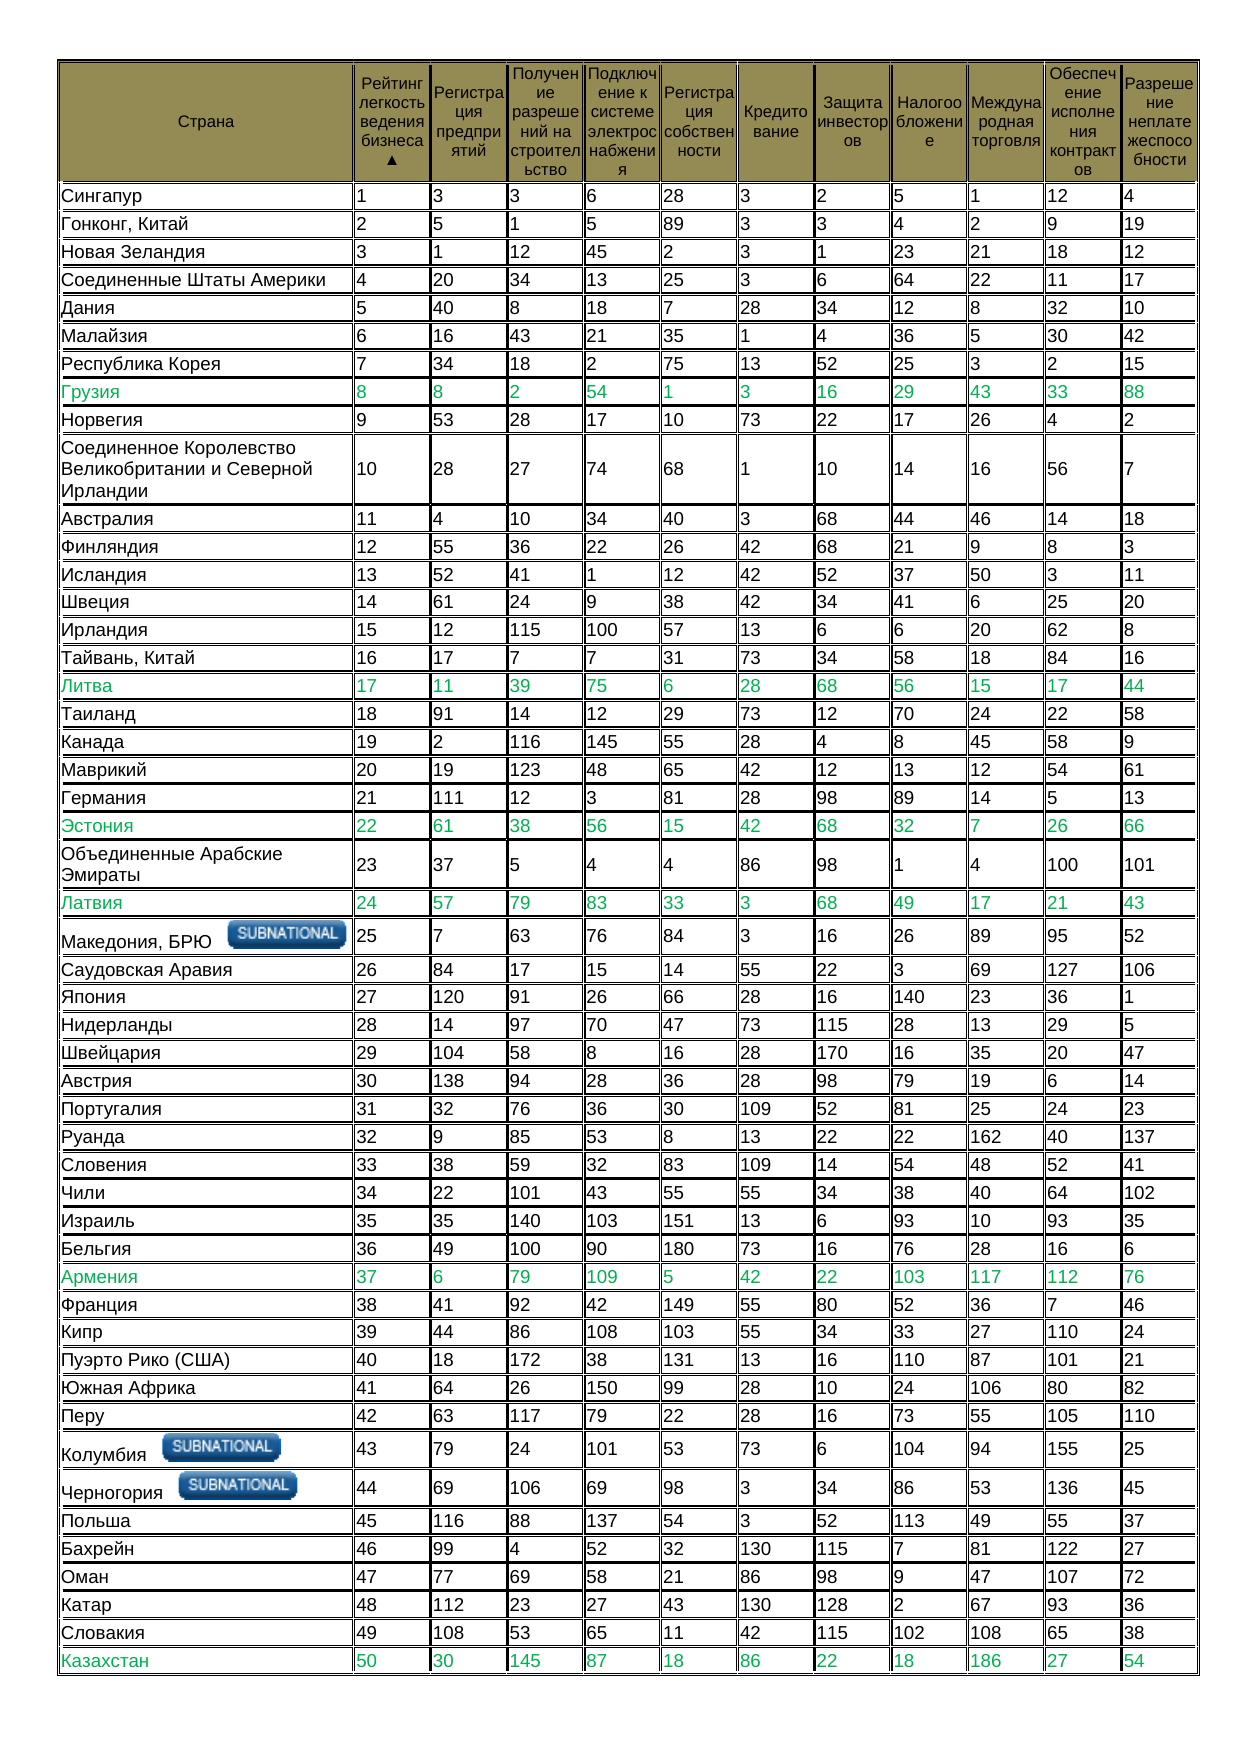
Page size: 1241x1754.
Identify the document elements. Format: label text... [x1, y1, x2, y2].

table_cell 4 [893, 212, 966, 236]
table_cell 22 [662, 1404, 736, 1428]
table_cell 52 [432, 562, 506, 587]
table_cell 49 [432, 1236, 506, 1261]
table_cell 8 [432, 379, 506, 404]
table_cell Соединенные Штаты Америки [60, 264, 352, 292]
table_cell 100 [509, 1236, 582, 1261]
table_cell 42 [739, 590, 813, 614]
table_cell 68 [816, 534, 889, 559]
table_cell 29 [1046, 1013, 1120, 1037]
table_cell 45 [586, 240, 659, 264]
table_cell 87 [584, 1648, 661, 1673]
table_cell 101 [586, 1432, 659, 1467]
table_cell 13 [1123, 782, 1197, 810]
table_cell 36 [355, 1236, 429, 1261]
table_cell 11 [1121, 559, 1198, 587]
table_cell 138 [432, 1069, 506, 1093]
table_cell 52 [893, 1292, 966, 1317]
table_cell 2 [509, 379, 582, 404]
table_cell 42 [739, 758, 813, 782]
table_cell 57 [432, 891, 506, 915]
table_cell 91 [509, 985, 582, 1009]
table_cell 18 [509, 352, 582, 376]
table_cell 22 [355, 813, 429, 838]
table_cell 6 [816, 1208, 889, 1233]
table_cell 42 [586, 1292, 659, 1317]
table_cell Объединенные Арабские Эмираты [58, 838, 352, 887]
table_cell 28 [586, 1069, 659, 1093]
table_cell Португалия [60, 1093, 352, 1121]
table_cell 70 [893, 702, 966, 726]
table_cell 180 [662, 1236, 736, 1261]
table_cell 24 [969, 702, 1043, 726]
table_cell 45 [969, 730, 1043, 754]
table_cell 17 [893, 407, 966, 432]
table_cell 7 [893, 1537, 966, 1561]
table_cell 32 [893, 813, 966, 838]
table_cell 88 [1123, 376, 1197, 404]
table_cell 52 [816, 1509, 889, 1533]
table_cell 30 [1046, 324, 1120, 348]
table_cell 9 [1123, 726, 1197, 754]
table_cell 98 [816, 1069, 889, 1093]
table_cell 90 [586, 1236, 659, 1261]
table_cell 4 [509, 1537, 582, 1561]
table_cell 108 [969, 1620, 1043, 1645]
table_cell Исландия [58, 559, 354, 587]
table_cell 2 [586, 352, 659, 376]
table_cell 55 [969, 1404, 1043, 1428]
table_cell 5 [586, 212, 659, 236]
table_cell 49 [969, 1509, 1043, 1533]
table_cell 47 [1123, 1038, 1197, 1065]
table_cell 10 [969, 1208, 1043, 1233]
table_cell 12 [432, 618, 506, 642]
table_cell 8 [662, 1125, 736, 1149]
table_cell 69 [509, 1564, 582, 1589]
table_cell 22 [816, 957, 889, 982]
table_cell 28 [893, 1013, 966, 1037]
table_cell 32 [432, 1097, 506, 1121]
table_cell 7 [1046, 1292, 1120, 1317]
table_cell Латвия [60, 887, 352, 915]
table_cell 27 [355, 985, 429, 1009]
table_cell 102 [1123, 1177, 1197, 1205]
table_cell 8 [1046, 534, 1120, 559]
table_cell 18 [355, 702, 429, 726]
table_cell 46 [355, 1537, 429, 1561]
table_cell 6 [969, 590, 1043, 614]
table_cell 3 [739, 184, 813, 208]
table_cell 1 [893, 841, 966, 887]
table_cell 98 [816, 785, 889, 810]
table_cell 34 [509, 268, 582, 292]
table_cell 25 [1046, 590, 1120, 614]
table_cell 14 [893, 435, 966, 503]
table_cell 52 [816, 1097, 889, 1121]
table_cell 73 [739, 407, 813, 432]
table_cell Польша [60, 1505, 352, 1533]
table_cell 12 [816, 702, 889, 726]
table_cell 88 [509, 1509, 582, 1533]
table_cell 3 [509, 184, 582, 208]
table_cell 44 [355, 1470, 429, 1505]
table_cell 8 [969, 296, 1043, 320]
table_cell 21 [355, 785, 429, 810]
table_cell 9 [1046, 212, 1120, 236]
table_cell 17 [1046, 674, 1120, 698]
table_cell 101 [1123, 838, 1198, 887]
table_cell 83 [662, 1153, 736, 1177]
table_cell 29 [662, 702, 736, 726]
table_cell 16 [816, 379, 889, 404]
table_cell 6 [586, 184, 659, 208]
table_cell 44 [1123, 670, 1197, 698]
table_cell 13 [739, 1348, 813, 1372]
table_cell 82 [1123, 1373, 1197, 1400]
table_cell 26 [509, 1376, 582, 1400]
table_cell 162 [969, 1125, 1043, 1149]
table_cell 42 [739, 534, 813, 559]
table_header Подключение к системе электроснабжения [584, 63, 661, 181]
table_cell 47 [662, 1013, 736, 1037]
table_cell 140 [509, 1208, 582, 1233]
table_cell 3 [1121, 531, 1198, 559]
table_cell 8 [586, 1041, 659, 1065]
table_cell 20 [355, 758, 429, 782]
table_cell Пуэрто Рико (США) [60, 1345, 352, 1372]
table_header Кредитование [738, 61, 814, 181]
table_cell 12 [816, 758, 889, 782]
table_cell 18 [891, 1648, 968, 1673]
table_cell 10 [816, 435, 889, 503]
table_cell 86 [739, 841, 813, 887]
table_cell 24 [355, 891, 429, 915]
table_cell 1 [509, 212, 582, 236]
table_cell 3 [739, 240, 813, 264]
table_cell 93 [1046, 1592, 1120, 1617]
table_cell 86 [739, 1564, 813, 1589]
table_cell 47 [969, 1564, 1043, 1589]
table_cell 81 [662, 785, 736, 810]
table_cell 128 [816, 1592, 889, 1617]
table_cell 5 [509, 841, 582, 887]
table_cell 75 [586, 674, 659, 698]
table_cell 11 [662, 1620, 736, 1645]
table_cell 79 [432, 1432, 506, 1467]
table_cell 28 [739, 730, 813, 754]
table_cell 122 [1046, 1537, 1120, 1561]
table_cell 73 [739, 1236, 813, 1261]
table_cell 36 [969, 1292, 1043, 1317]
table_cell 41 [355, 1376, 429, 1400]
table_cell 54 [586, 379, 659, 404]
table_cell 73 [739, 1432, 813, 1467]
table_cell 4 [816, 324, 889, 348]
table_cell 45 [1121, 1467, 1198, 1505]
table_cell 52 [816, 562, 889, 587]
table_cell 99 [662, 1376, 736, 1400]
picture [178, 1471, 298, 1500]
table_cell 61 [432, 813, 506, 838]
table_cell 40 [969, 1180, 1043, 1205]
table_cell 112 [1046, 1264, 1120, 1289]
table_cell Швеция [58, 587, 354, 614]
table_cell 98 [816, 1564, 889, 1589]
table_cell 22 [1046, 702, 1120, 726]
table_cell 70 [586, 1013, 659, 1037]
table_cell 43 [586, 1180, 659, 1205]
table_cell 29 [355, 1041, 429, 1065]
table_cell 3 [739, 891, 813, 915]
table_cell 57 [662, 618, 736, 642]
table_cell 34 [355, 1180, 429, 1205]
table_cell 110 [893, 1348, 966, 1372]
table_cell 81 [969, 1537, 1043, 1561]
table_cell 13 [969, 1013, 1043, 1037]
table_cell 1 [816, 240, 889, 264]
table_cell 9 [432, 1125, 506, 1149]
table_cell 10 [1123, 292, 1197, 320]
table_cell 20 [432, 268, 506, 292]
table_cell 39 [355, 1320, 429, 1344]
table_cell 22 [816, 1125, 889, 1149]
table_cell 68 [816, 506, 889, 531]
table_cell 19 [432, 758, 506, 782]
table_cell 115 [509, 618, 582, 642]
table_cell 104 [432, 1041, 506, 1065]
table_cell 52 [586, 1537, 659, 1561]
table_cell 29 [893, 379, 966, 404]
table_cell 22 [586, 534, 659, 559]
table_cell 110 [1046, 1320, 1120, 1344]
table_cell 36 [662, 1069, 736, 1093]
table_cell 62 [1046, 618, 1120, 642]
table_cell Финляндия [58, 531, 354, 559]
table_cell 92 [509, 1292, 582, 1317]
table_cell Франция [58, 1289, 354, 1317]
table_cell 74 [586, 435, 659, 503]
table_cell 34 [816, 590, 889, 614]
table_cell 116 [432, 1509, 506, 1533]
table_cell 5 [1046, 785, 1120, 810]
table_cell 22 [893, 1125, 966, 1149]
table_cell 91 [432, 702, 506, 726]
table_cell 2 [662, 240, 736, 264]
table_cell 39 [509, 674, 582, 698]
table_cell 89 [662, 212, 736, 236]
table_cell 58 [586, 1564, 659, 1589]
table_cell 12 [586, 702, 659, 726]
table_cell 7 [969, 813, 1043, 838]
table_cell 40 [432, 296, 506, 320]
table_cell 80 [1046, 1376, 1120, 1400]
table_cell 53 [662, 1432, 736, 1467]
table_cell 56 [1046, 435, 1120, 503]
table_cell 73 [739, 646, 813, 670]
table_cell Тайвань, Китай [60, 643, 352, 670]
table_cell 65 [1046, 1620, 1120, 1645]
table_cell 55 [662, 730, 736, 754]
table_cell 55 [739, 957, 813, 982]
table_cell 32 [1046, 296, 1120, 320]
table_cell 52 [816, 352, 889, 376]
table_cell 56 [893, 674, 966, 698]
table_cell 186 [968, 1648, 1044, 1673]
table_cell 43 [1123, 887, 1197, 915]
table_cell 1 [1121, 982, 1198, 1009]
table_cell 105 [1046, 1404, 1120, 1428]
table_cell 73 [893, 1404, 966, 1428]
table_cell 38 [586, 1348, 659, 1372]
table_cell 24 [1046, 1097, 1120, 1121]
table_cell 15 [355, 618, 429, 642]
table_cell 26 [355, 957, 429, 982]
table_cell 48 [969, 1153, 1043, 1177]
table_cell 108 [586, 1320, 659, 1344]
table_cell 40 [662, 506, 736, 531]
table_cell 68 [816, 813, 889, 838]
table_cell 34 [816, 296, 889, 320]
table_cell 21 [1046, 891, 1120, 915]
table_cell 20 [1046, 1041, 1120, 1065]
table_cell 84 [432, 957, 506, 982]
table_cell Сингапур [58, 181, 354, 208]
table_cell 14 [1123, 1065, 1197, 1093]
table_cell 66 [662, 985, 736, 1009]
table_cell 68 [662, 435, 736, 503]
table_cell 16 [816, 919, 889, 954]
table_cell 15 [586, 957, 659, 982]
table_cell 35 [1123, 1205, 1197, 1233]
table_cell 3 [739, 506, 813, 531]
table_cell 108 [432, 1620, 506, 1645]
table_cell 2 [969, 212, 1043, 236]
table_cell 170 [816, 1041, 889, 1065]
table_cell Кипр [58, 1317, 354, 1344]
table_cell 17 [432, 646, 506, 670]
table_cell 104 [893, 1432, 966, 1467]
table_cell 55 [739, 1180, 813, 1205]
table_cell 32 [355, 1125, 429, 1149]
table_cell 53 [432, 407, 506, 432]
table_cell 109 [586, 1264, 659, 1289]
table_cell 13 [739, 352, 813, 376]
table_cell 16 [432, 324, 506, 348]
table_cell 5 [355, 296, 429, 320]
table_cell 6 [816, 1432, 889, 1467]
table_cell 89 [969, 919, 1043, 954]
table_cell 28 [355, 1013, 429, 1037]
table_cell Перу [60, 1400, 352, 1428]
table_cell 95 [1046, 919, 1120, 954]
table_cell Новая Зеландия [60, 236, 352, 264]
table_cell 12 [662, 562, 736, 587]
table_cell 145 [507, 1645, 584, 1673]
table_cell 28 [432, 435, 506, 503]
table_cell 28 [739, 1404, 813, 1428]
table_cell 64 [1046, 1180, 1120, 1205]
table_cell 31 [662, 646, 736, 670]
table_cell 42 [739, 562, 813, 587]
table_cell 5 [432, 212, 506, 236]
table_cell 12 [1046, 184, 1120, 208]
table_cell Армения [58, 1261, 354, 1289]
table_cell 150 [586, 1376, 659, 1400]
table_cell 25 [355, 919, 429, 954]
table_cell 16 [893, 1041, 966, 1065]
table_cell 106 [509, 1470, 582, 1505]
table_cell 3 [969, 352, 1043, 376]
table_cell 9 [586, 590, 659, 614]
table_cell 1 [969, 184, 1043, 208]
table_cell 34 [586, 506, 659, 531]
table_cell 16 [1046, 1236, 1120, 1261]
table_cell 26 [662, 534, 736, 559]
table_cell 15 [662, 813, 736, 838]
table_cell 27 [586, 1592, 659, 1617]
table_cell 1 [355, 184, 429, 208]
table_cell Эстония [60, 810, 352, 838]
table_cell 131 [662, 1348, 736, 1372]
table_cell 19 [969, 1069, 1043, 1093]
table_cell 3 [432, 184, 506, 208]
table_cell 36 [1046, 985, 1120, 1009]
table_cell 50 [354, 1648, 430, 1673]
table_cell 22 [816, 1264, 889, 1289]
table_cell 13 [586, 268, 659, 292]
table_cell 18 [432, 1348, 506, 1372]
table_cell 2 [893, 1592, 966, 1617]
table_cell 19 [355, 730, 429, 754]
table_cell 36 [1123, 1589, 1197, 1617]
table_cell 16 [969, 435, 1043, 503]
table_cell 12 [509, 785, 582, 810]
table_cell Македония, БРЮ [60, 915, 352, 954]
table_cell 76 [1121, 1261, 1198, 1289]
table_cell 59 [509, 1153, 582, 1177]
table_cell 27 [969, 1320, 1043, 1344]
table_cell 38 [432, 1153, 506, 1177]
table_header Страна [60, 63, 354, 181]
table_cell 21 [1123, 1345, 1197, 1372]
table_cell 45 [355, 1509, 429, 1533]
table_cell 87 [969, 1348, 1043, 1372]
table_header Рейтинг легкость ведения бизнеса ▲ [354, 63, 430, 181]
table_cell 76 [509, 1097, 582, 1121]
table_cell 5 [893, 184, 966, 208]
table_cell Чили [60, 1177, 352, 1205]
table_cell 18 [1046, 240, 1120, 264]
table_header Международная торговля [968, 63, 1044, 181]
table_cell 30 [662, 1097, 736, 1121]
table_cell Грузия [60, 376, 352, 404]
table_cell Ирландия [60, 615, 352, 642]
table_cell 3 [739, 919, 813, 954]
table_cell 15 [1123, 348, 1197, 376]
table_cell 43 [355, 1432, 429, 1467]
table_cell Австралия [58, 503, 352, 531]
table_cell 69 [586, 1470, 659, 1505]
table_cell 117 [509, 1404, 582, 1428]
table_cell 58 [1046, 730, 1120, 754]
table_cell 44 [432, 1320, 506, 1344]
table_cell 33 [1046, 379, 1120, 404]
table_cell 6 [816, 268, 889, 292]
table_header Разрешение неплатежеспособности [1121, 63, 1197, 181]
table_cell 6 [816, 618, 889, 642]
table_cell 69 [969, 957, 1043, 982]
table_cell 38 [893, 1180, 966, 1205]
table_cell 85 [509, 1125, 582, 1149]
table_cell 28 [739, 985, 813, 1009]
table_cell 58 [509, 1041, 582, 1065]
table_cell 145 [586, 730, 659, 754]
table_cell 30 [430, 1648, 507, 1673]
table_cell 12 [509, 240, 582, 264]
table_cell 101 [509, 1180, 582, 1205]
table_cell 14 [432, 1013, 506, 1037]
table_cell 2 [1123, 404, 1197, 432]
table_cell 55 [739, 1320, 813, 1344]
table_cell 11 [1046, 268, 1120, 292]
table_cell Бельгия [58, 1233, 352, 1261]
table_cell 9 [355, 407, 429, 432]
table_cell 103 [662, 1320, 736, 1344]
table_cell Канада [60, 726, 352, 754]
table_cell 35 [969, 1041, 1043, 1065]
table_cell 42 [1123, 320, 1197, 348]
table_cell 11 [432, 674, 506, 698]
table_cell 25 [662, 268, 736, 292]
table_cell 7 [355, 352, 429, 376]
table_cell 19 [1123, 209, 1197, 236]
table_cell 4 [355, 268, 429, 292]
table_cell 84 [1046, 646, 1120, 670]
table_cell 25 [893, 352, 966, 376]
table_cell Дания [60, 292, 352, 320]
table_cell 10 [662, 407, 736, 432]
table_cell 2 [432, 730, 506, 754]
table_cell 28 [662, 184, 736, 208]
table_cell 79 [586, 1404, 659, 1428]
table_cell 28 [739, 785, 813, 810]
table_cell 44 [893, 506, 966, 531]
table_cell 52 [1123, 915, 1197, 954]
table_cell 151 [662, 1208, 736, 1233]
table_cell 37 [432, 841, 506, 887]
table_cell Гонконг, Китай [60, 209, 352, 236]
table_cell 38 [509, 813, 582, 838]
table_cell 3 [893, 957, 966, 982]
table_cell 80 [816, 1292, 889, 1317]
table_cell 16 [662, 1041, 736, 1065]
table_cell 54 [1046, 758, 1120, 782]
table_cell 61 [1123, 754, 1197, 782]
table_cell Австрия [60, 1065, 352, 1093]
table_cell 63 [432, 1404, 506, 1428]
table_cell 34 [816, 1470, 889, 1505]
table_cell 2 [1046, 352, 1120, 376]
picture [162, 1433, 281, 1462]
table_cell 41 [893, 590, 966, 614]
table_cell 9 [969, 534, 1043, 559]
table_cell Саудовская Аравия [58, 954, 354, 982]
table_cell 11 [355, 506, 429, 531]
table_cell 3 [739, 1470, 813, 1505]
table_cell 22 [816, 407, 889, 432]
table_cell 15 [969, 674, 1043, 698]
table_cell 24 [1121, 1317, 1198, 1344]
table_cell 14 [1046, 506, 1120, 531]
table_cell 42 [739, 1264, 813, 1289]
table_cell 6 [1046, 1069, 1120, 1093]
table_cell 54 [893, 1153, 966, 1177]
table_cell 113 [893, 1509, 966, 1533]
table_cell 28 [969, 1236, 1043, 1261]
table_cell 81 [893, 1097, 966, 1121]
table_cell 26 [893, 919, 966, 954]
table_cell 18 [1123, 503, 1198, 531]
table_cell 107 [1046, 1564, 1120, 1589]
table_cell 73 [739, 702, 813, 726]
table_cell 3 [1046, 562, 1120, 587]
table_cell 3 [355, 240, 429, 264]
table_cell 65 [586, 1620, 659, 1645]
table_cell 172 [509, 1348, 582, 1372]
table_cell 79 [509, 1264, 582, 1289]
table_cell 17 [1123, 264, 1197, 292]
table_cell 41 [432, 1292, 506, 1317]
table_cell 13 [355, 562, 429, 587]
table_cell Нидерланды [60, 1010, 352, 1037]
table_cell 100 [1046, 841, 1120, 887]
table_cell 20 [1121, 587, 1198, 614]
table_cell 98 [816, 841, 889, 887]
table_cell 48 [355, 1592, 429, 1617]
table_cell 116 [509, 730, 582, 754]
table_cell 24 [509, 1432, 582, 1467]
table_cell 28 [739, 1069, 813, 1093]
table_cell 24 [893, 1376, 966, 1400]
table_cell 55 [662, 1180, 736, 1205]
table_cell Южная Африка [60, 1373, 352, 1400]
table_cell Руанда [60, 1121, 352, 1149]
table_cell Колумбия [60, 1428, 352, 1467]
table_cell 13 [739, 1125, 813, 1149]
table_cell 12 [893, 296, 966, 320]
table_cell 84 [662, 919, 736, 954]
table_header Регистрация собственности [661, 63, 737, 181]
table_cell 17 [586, 407, 659, 432]
table_cell 76 [586, 919, 659, 954]
table_cell Швейцария [60, 1038, 352, 1065]
table_cell Германия [60, 782, 352, 810]
table_cell 61 [432, 590, 506, 614]
table_cell 17 [355, 674, 429, 698]
table_cell 23 [893, 240, 966, 264]
table_cell 83 [586, 891, 659, 915]
table_cell 8 [893, 730, 966, 754]
table_cell 23 [355, 841, 429, 887]
table_cell Таиланд [60, 698, 352, 726]
table_cell 36 [893, 324, 966, 348]
table_cell 130 [739, 1537, 813, 1561]
table_cell 77 [432, 1564, 506, 1589]
table_cell 12 [1123, 236, 1197, 264]
table_cell 6 [1123, 1233, 1198, 1261]
table_cell 120 [432, 985, 506, 1009]
table_cell Соединенное Королевство Великобритании и Северной Ирландии [58, 432, 354, 503]
table_cell 18 [969, 646, 1043, 670]
table_cell 24 [509, 590, 582, 614]
table_cell 5 [1123, 1010, 1197, 1037]
table_cell 16 [816, 1236, 889, 1261]
table_cell 21 [893, 534, 966, 559]
table_cell 17 [969, 891, 1043, 915]
table_cell 2 [355, 212, 429, 236]
table_cell 117 [969, 1264, 1043, 1289]
table_cell 55 [739, 1292, 813, 1317]
table_cell 115 [816, 1537, 889, 1561]
table_cell 5 [662, 1264, 736, 1289]
table_cell 50 [969, 562, 1043, 587]
table_cell 75 [662, 352, 736, 376]
table_cell 22 [432, 1180, 506, 1205]
table_cell 42 [739, 813, 813, 838]
picture [227, 920, 347, 949]
table_cell 155 [1046, 1432, 1120, 1467]
table_cell 54 [1121, 1645, 1198, 1673]
table_cell 37 [355, 1264, 429, 1289]
table_cell 115 [816, 1620, 889, 1645]
table_cell 73 [739, 1013, 813, 1037]
table_cell 6 [355, 324, 429, 348]
table_cell 14 [969, 785, 1043, 810]
table_header Налогообложение [891, 63, 968, 181]
table_cell 42 [355, 1404, 429, 1428]
table_cell 25 [1123, 1428, 1197, 1467]
table_cell 1 [739, 435, 813, 503]
table_cell 31 [355, 1097, 429, 1121]
table_cell 46 [1121, 1289, 1198, 1317]
table_cell 106 [969, 1376, 1043, 1400]
table_cell 46 [969, 506, 1043, 531]
table_cell Оман [60, 1561, 352, 1589]
table_cell 27 [1045, 1648, 1121, 1673]
table_cell 6 [662, 674, 736, 698]
table_cell 109 [739, 1097, 813, 1121]
table_cell 149 [662, 1292, 736, 1317]
table_cell 16 [355, 646, 429, 670]
table_cell 49 [893, 891, 966, 915]
table_cell 98 [662, 1470, 736, 1505]
table_cell 18 [586, 296, 659, 320]
table_header Обеспечение исполнения контрактов [1045, 63, 1121, 181]
table_cell 33 [355, 1153, 429, 1177]
table_cell 43 [969, 379, 1043, 404]
table_cell 23 [969, 985, 1043, 1009]
table_cell 97 [509, 1013, 582, 1037]
table_cell 32 [662, 1537, 736, 1561]
table_cell 43 [662, 1592, 736, 1617]
table_cell 7 [662, 296, 736, 320]
table_cell 41 [509, 562, 582, 587]
table_cell 86 [893, 1470, 966, 1505]
table_cell 28 [509, 407, 582, 432]
table_cell 10 [355, 435, 429, 503]
table_cell 106 [1121, 954, 1198, 982]
table_cell Малайзия [60, 320, 352, 348]
table_cell 42 [739, 1620, 813, 1645]
table_cell 111 [432, 785, 506, 810]
table_cell 41 [1123, 1149, 1197, 1177]
table_cell 68 [816, 891, 889, 915]
table_cell 22 [969, 268, 1043, 292]
table_cell 23 [509, 1592, 582, 1617]
table_cell 3 [739, 379, 813, 404]
table_cell Израиль [60, 1205, 352, 1233]
table_cell 2 [816, 184, 889, 208]
table_cell 21 [969, 240, 1043, 264]
table_cell 33 [662, 891, 736, 915]
table_cell 3 [586, 785, 659, 810]
table_cell 26 [586, 985, 659, 1009]
table_cell 16 [816, 1404, 889, 1428]
table_cell 23 [1123, 1093, 1197, 1121]
table_cell 13 [739, 1208, 813, 1233]
table_cell 86 [738, 1648, 814, 1673]
table_cell 53 [509, 1620, 582, 1645]
table_cell 101 [1046, 1348, 1120, 1372]
table_cell 103 [586, 1208, 659, 1233]
table_cell 67 [969, 1592, 1043, 1617]
table_cell 25 [969, 1097, 1043, 1121]
table_cell 16 [816, 1348, 889, 1372]
table_cell 93 [1046, 1208, 1120, 1233]
table_cell 1 [586, 562, 659, 587]
table_header Получение разрешений на строительство [507, 61, 584, 181]
table_cell 27 [1123, 1533, 1197, 1561]
table_cell 64 [893, 268, 966, 292]
table_cell 38 [355, 1292, 429, 1317]
table_cell 48 [586, 758, 659, 782]
table_cell 14 [816, 1153, 889, 1177]
table_cell 4 [586, 841, 659, 887]
table_cell 28 [739, 674, 813, 698]
table_cell 123 [509, 758, 582, 782]
table_cell 38 [662, 590, 736, 614]
table_header Защита инвесторов [814, 61, 891, 181]
table_cell 55 [432, 534, 506, 559]
table_cell 103 [893, 1264, 966, 1289]
table_cell 6 [893, 618, 966, 642]
table_cell 94 [969, 1432, 1043, 1467]
table_cell 137 [1123, 1121, 1197, 1149]
table_cell 137 [586, 1509, 659, 1533]
table_cell 89 [893, 785, 966, 810]
table_cell 3 [816, 212, 889, 236]
table_cell 112 [432, 1592, 506, 1617]
table_cell 18 [661, 1648, 737, 1673]
table_cell 35 [355, 1208, 429, 1233]
table_cell 13 [739, 618, 813, 642]
table_cell 1 [432, 240, 506, 264]
table_cell 22 [814, 1645, 891, 1673]
table_cell Черногория [58, 1467, 354, 1505]
table_cell 13 [893, 758, 966, 782]
table_cell 7 [432, 919, 506, 954]
table_cell 127 [1046, 957, 1120, 982]
table_cell Маврикий [60, 754, 352, 782]
table_cell 33 [893, 1320, 966, 1344]
table_cell 53 [586, 1125, 659, 1149]
table_cell 1 [739, 324, 813, 348]
table_cell 76 [893, 1236, 966, 1261]
table_cell 28 [739, 296, 813, 320]
table_cell 40 [1046, 1125, 1120, 1149]
table_cell 4 [969, 841, 1043, 887]
table_cell Словакия [58, 1617, 354, 1645]
table_cell Бахрейн [60, 1533, 352, 1561]
table_cell 20 [969, 618, 1043, 642]
table_cell 109 [739, 1153, 813, 1177]
table_cell 53 [969, 1470, 1043, 1505]
table_cell 10 [816, 1376, 889, 1400]
table_cell 47 [355, 1564, 429, 1589]
table_cell 40 [355, 1348, 429, 1372]
table_cell 58 [1123, 698, 1197, 726]
table_cell 4 [1121, 181, 1198, 208]
table_cell 94 [509, 1069, 582, 1093]
table_cell 17 [509, 957, 582, 982]
table_cell 64 [432, 1376, 506, 1400]
table_cell 99 [432, 1537, 506, 1561]
table_cell 30 [355, 1069, 429, 1093]
table_cell 37 [893, 562, 966, 587]
table_cell 27 [509, 435, 582, 503]
table_cell 8 [355, 379, 429, 404]
table_cell Литва [60, 670, 352, 698]
table_cell 7 [509, 646, 582, 670]
table_cell 4 [1046, 407, 1120, 432]
table_cell 16 [1123, 643, 1197, 670]
table_cell 72 [1123, 1561, 1197, 1589]
table_cell 49 [355, 1620, 429, 1645]
table_cell Япония [58, 982, 354, 1009]
table_cell 34 [816, 1320, 889, 1344]
table_cell 130 [739, 1592, 813, 1617]
table_cell 140 [893, 985, 966, 1009]
table_cell 14 [355, 590, 429, 614]
table_cell 14 [662, 957, 736, 982]
table_cell 7 [1121, 432, 1198, 503]
table_cell 4 [432, 506, 506, 531]
table_cell 32 [586, 1153, 659, 1177]
table_cell 26 [969, 407, 1043, 432]
table_cell 3 [739, 268, 813, 292]
table_header Регистрация предприятий [430, 61, 507, 181]
table_cell 6 [432, 1264, 506, 1289]
table_cell 34 [816, 1180, 889, 1205]
table_cell 43 [509, 324, 582, 348]
table_cell 35 [662, 324, 736, 348]
table_cell 93 [893, 1208, 966, 1233]
table_cell Словения [60, 1149, 352, 1177]
table_cell 8 [1123, 615, 1197, 642]
table_cell 86 [509, 1320, 582, 1344]
table_cell 58 [893, 646, 966, 670]
table_cell 79 [893, 1069, 966, 1093]
table_cell 3 [739, 212, 813, 236]
table_cell Катар [60, 1589, 352, 1617]
table_cell 34 [816, 646, 889, 670]
table_cell 36 [586, 1097, 659, 1121]
table_cell Норвегия [60, 404, 352, 432]
table_cell 14 [509, 702, 582, 726]
table_cell 34 [432, 352, 506, 376]
table_cell 37 [1123, 1505, 1197, 1533]
table_cell 63 [509, 919, 582, 954]
table_cell 12 [969, 758, 1043, 782]
table_cell 1 [662, 379, 736, 404]
table_cell 9 [893, 1564, 966, 1589]
table_cell 54 [662, 1509, 736, 1533]
table_cell 68 [816, 674, 889, 698]
table_cell 35 [432, 1208, 506, 1233]
table_cell 28 [739, 1376, 813, 1400]
table_cell 69 [432, 1470, 506, 1505]
table_cell 7 [586, 646, 659, 670]
table_cell 5 [969, 324, 1043, 348]
table_cell 79 [509, 891, 582, 915]
table_cell 26 [1046, 813, 1120, 838]
table_cell 21 [586, 324, 659, 348]
table_cell 65 [662, 758, 736, 782]
table_cell 28 [739, 1041, 813, 1065]
table_cell 38 [1121, 1617, 1198, 1645]
table_cell 4 [662, 841, 736, 887]
table_cell 10 [509, 506, 582, 531]
table_cell 4 [816, 730, 889, 754]
table_cell 3 [739, 1509, 813, 1533]
table_cell 55 [1046, 1509, 1120, 1533]
table_cell 102 [893, 1620, 966, 1645]
table_cell 66 [1123, 810, 1197, 838]
table_cell Республика Корея [60, 348, 352, 376]
table_cell Казахстан [58, 1645, 354, 1673]
table_cell 110 [1123, 1400, 1197, 1428]
table_cell 56 [586, 813, 659, 838]
table_cell 36 [509, 534, 582, 559]
table_cell 136 [1046, 1470, 1120, 1505]
table_cell 12 [355, 534, 429, 559]
table_cell 16 [816, 985, 889, 1009]
table_cell 52 [1046, 1153, 1120, 1177]
table_cell 115 [816, 1013, 889, 1037]
table_cell 100 [586, 618, 659, 642]
table_cell 8 [509, 296, 582, 320]
table_cell 21 [662, 1564, 736, 1589]
